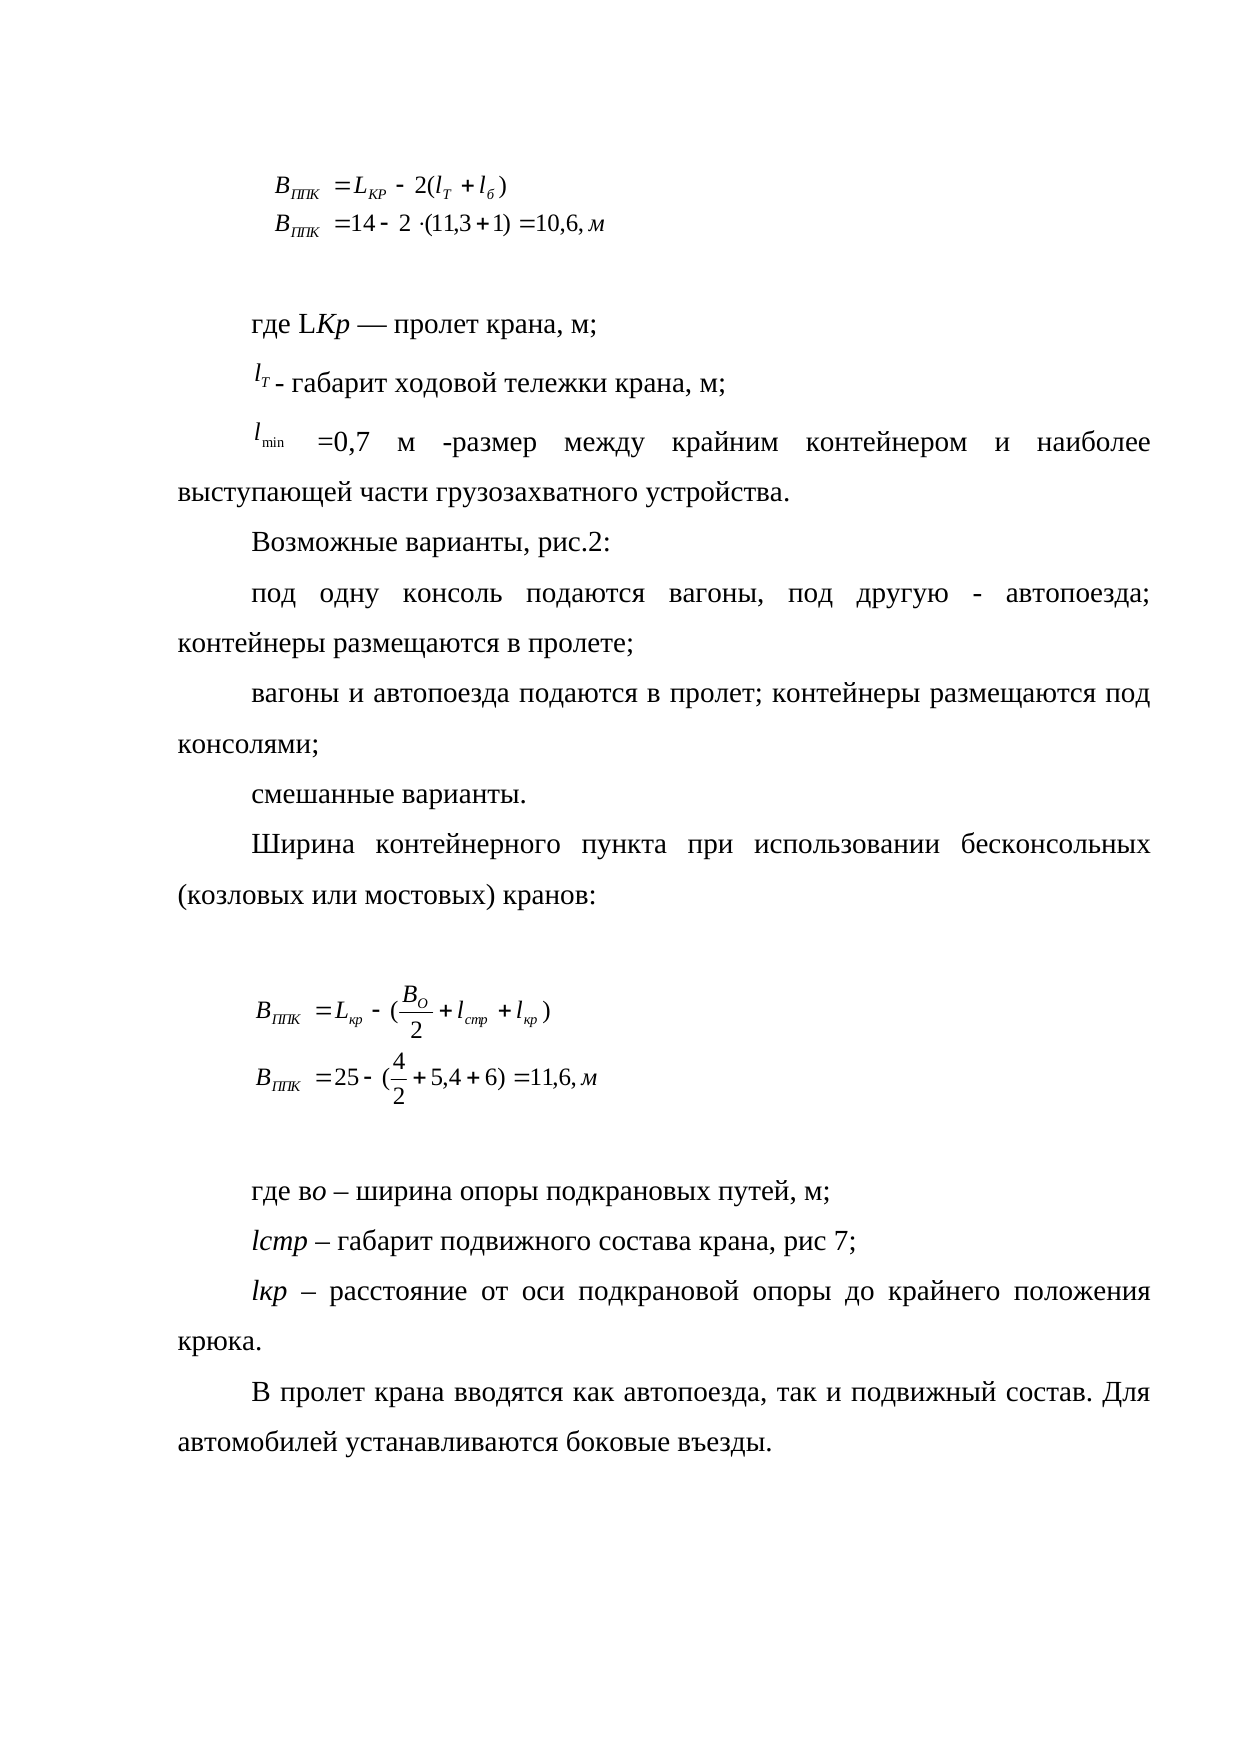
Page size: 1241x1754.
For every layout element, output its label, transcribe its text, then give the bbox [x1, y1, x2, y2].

text смешанные варианты. [177, 776, 1152, 810]
text где LKp — пролет крана, м; [177, 306, 1152, 339]
text вагоны и автопоезда подаются в пролет; контейнеры размещаются под консолями; [177, 676, 1152, 759]
text где во – ширина опоры подкрановых путей, м; [177, 1173, 1152, 1206]
text lстр – габарит подвижного состава крана, рис 7; [177, 1223, 1152, 1256]
text Ширина контейнерного пункта при использовании бесконсольных (козловых или мостовых) кранов: [177, 826, 1152, 910]
text под одну консоль подаются вагоны, под другую - автопоезда; контейнеры размещаются в пролете; [177, 575, 1152, 659]
text Возможные варианты, рис.2: [177, 524, 1152, 558]
text В пролет крана вводятся как автопоезда, так и подвижный состав. Для автомобилей устанавливаются боковые въезды. [177, 1374, 1152, 1458]
text lкр – расстояние от оси подкрановой опоры до крайнего положения крюка. [177, 1273, 1152, 1357]
text - габарит ходовой тележки крана, м; [177, 356, 1152, 398]
text =0,7 м -размер между крайним контейнером и наиболее выступающей части грузозахватного устройства. [177, 415, 1152, 508]
